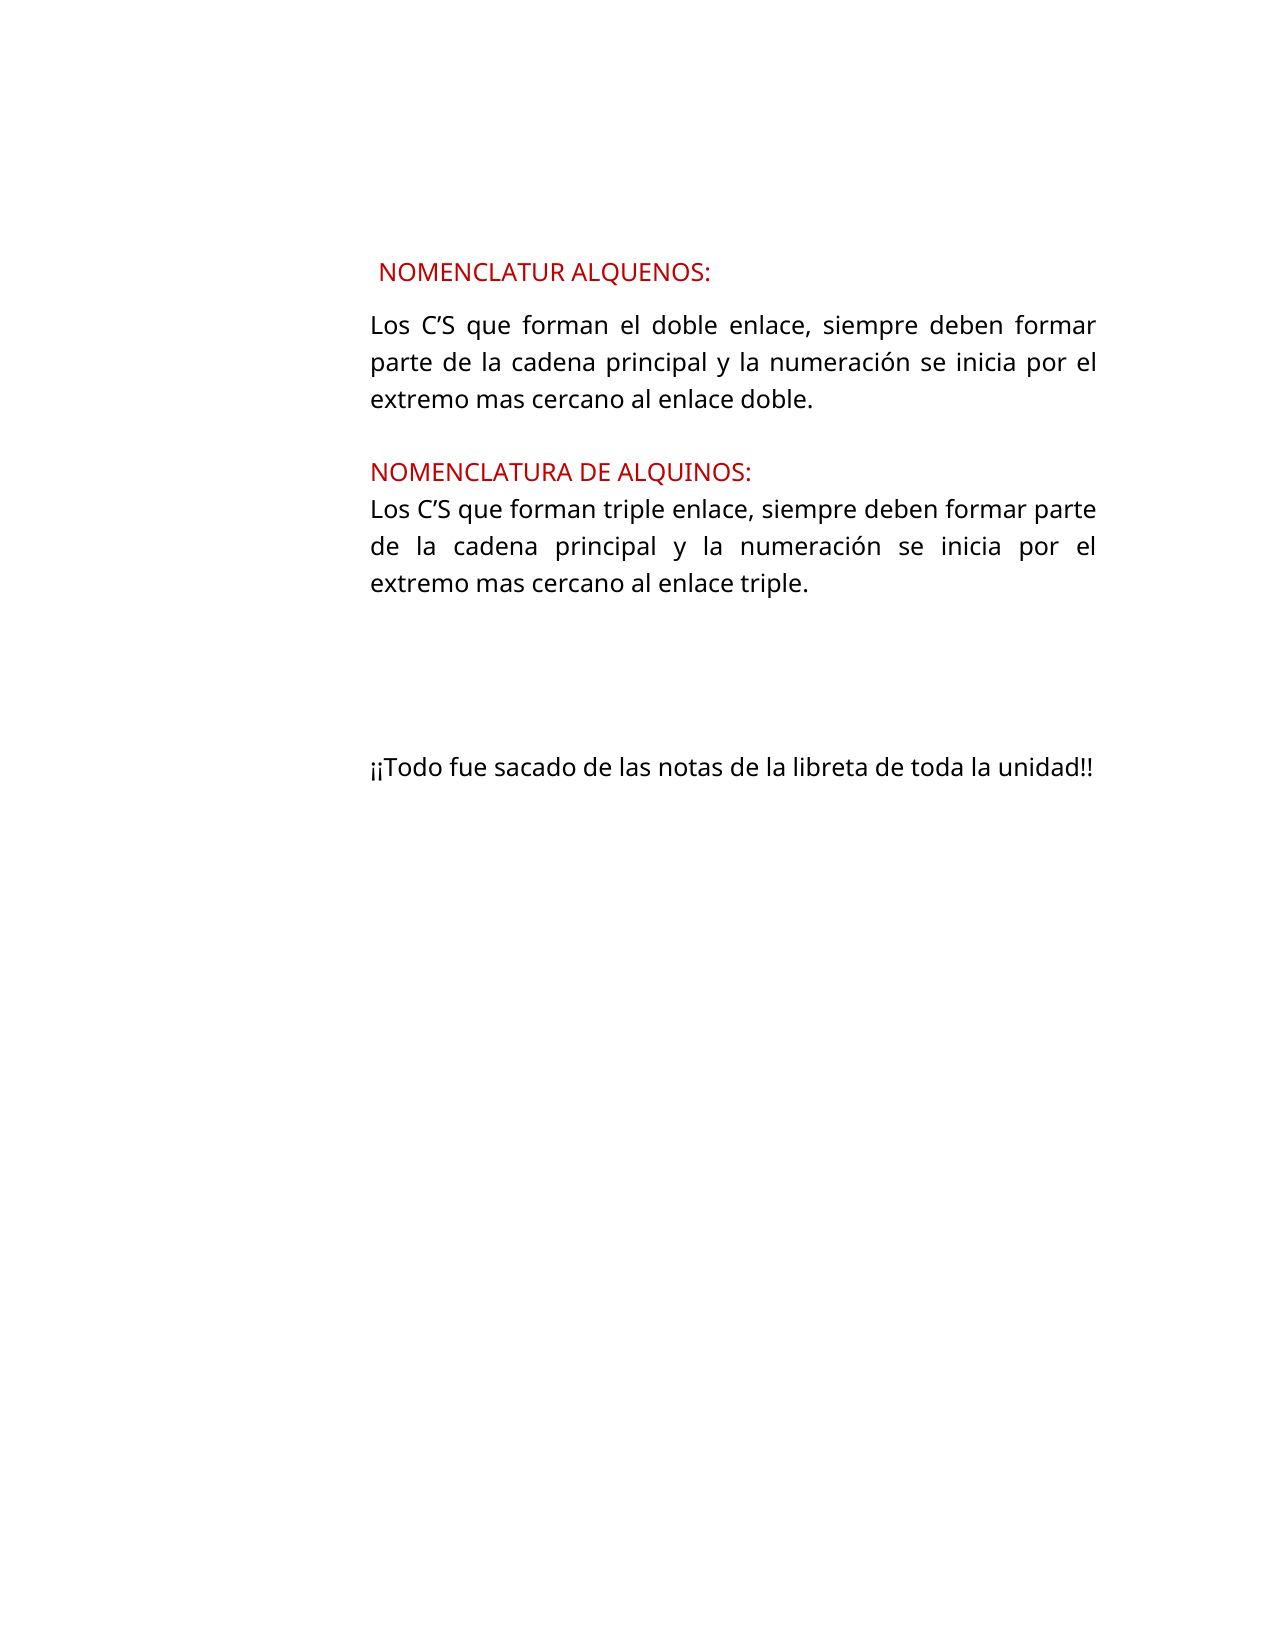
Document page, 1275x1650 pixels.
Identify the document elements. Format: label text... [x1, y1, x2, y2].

text NOMENCLATUR ALQUENOS: [177, 254, 1098, 288]
list Los C’S que forman triple enlace, siempre deben formar parte de la cadena principal y la numeración se inicia por el extremo mas cercano al enlace triple. [370, 492, 1098, 599]
list Los C’S que forman el doble enlace, siempre deben formar parte de la cadena principal y la numeración se inicia por el extremo mas cercano al enlace doble. [370, 308, 1098, 416]
list ¡¡Todo fue sacado de las notas de la libreta de toda la unidad!! [370, 749, 1098, 783]
list NOMENCLATURA DE ALQUINOS: [370, 455, 1098, 489]
